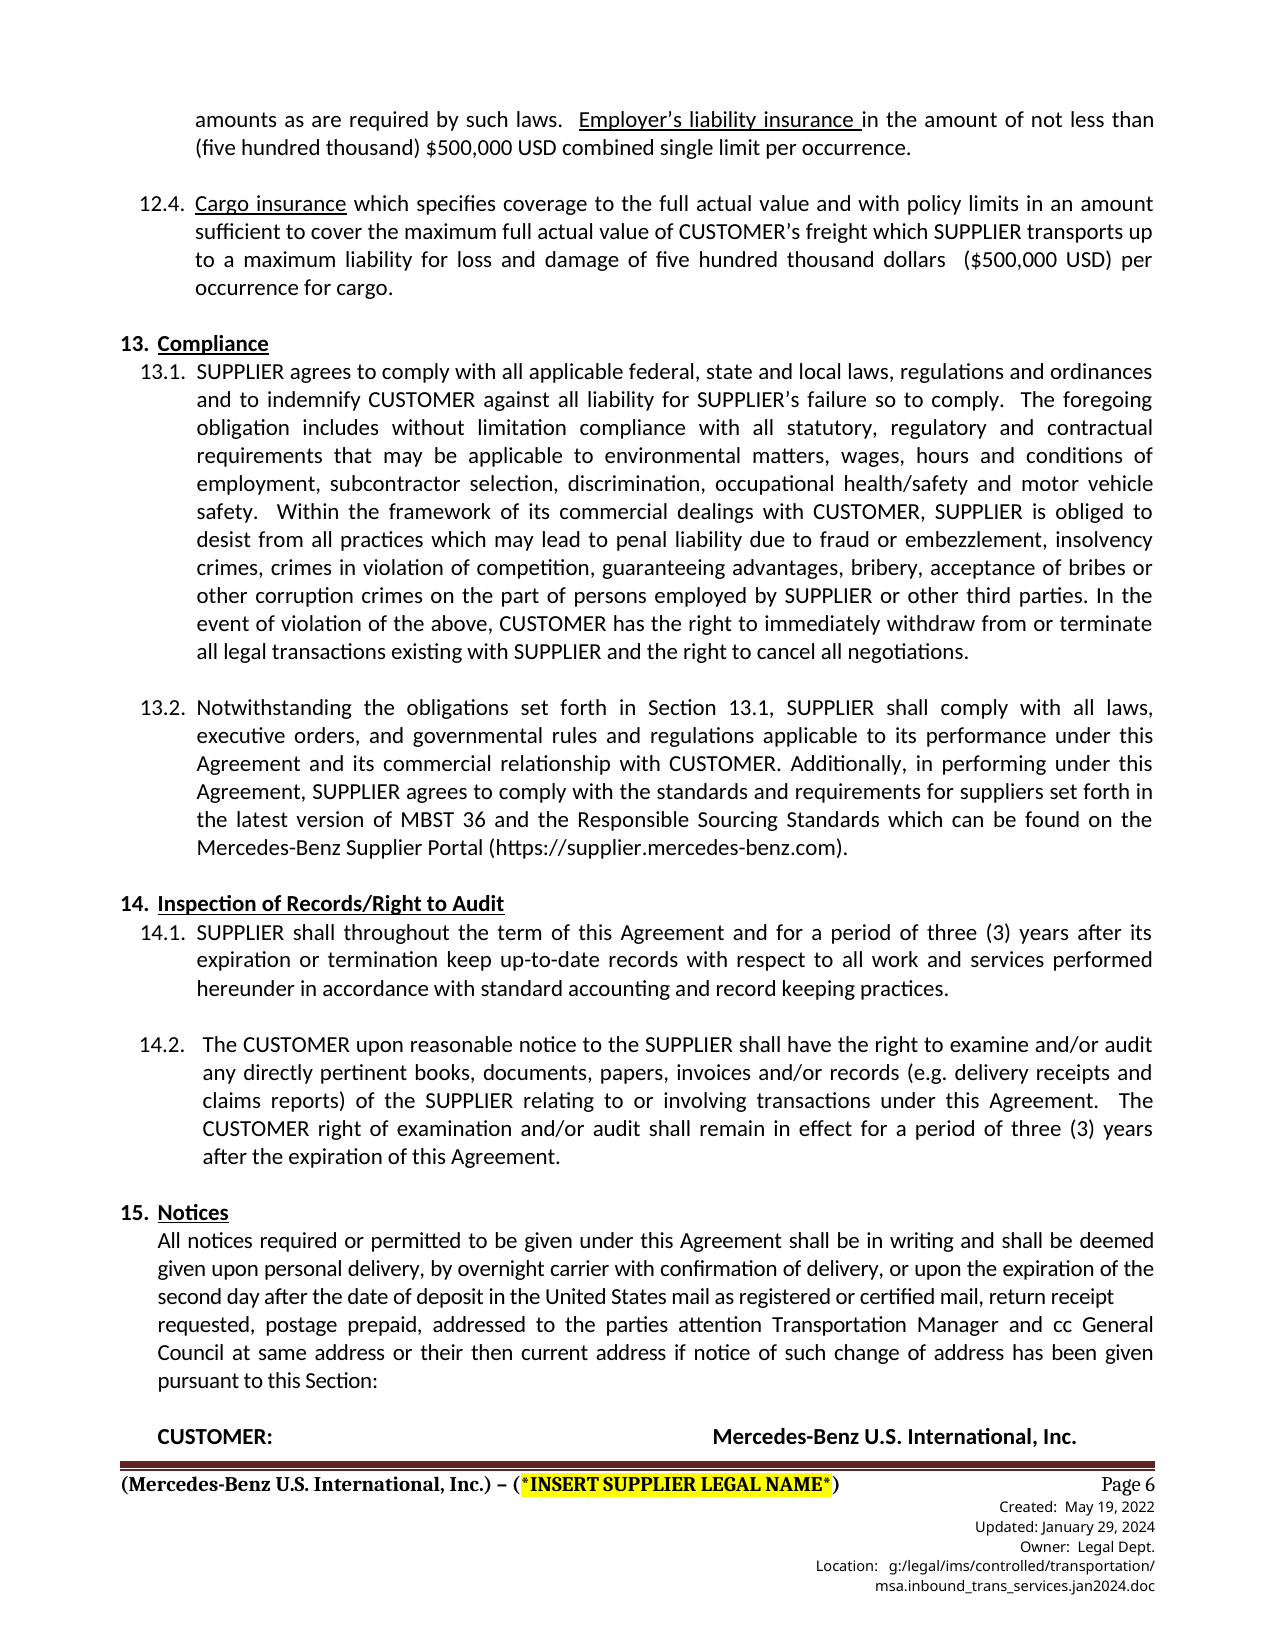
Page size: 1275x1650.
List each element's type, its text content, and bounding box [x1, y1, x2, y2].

text CUSTOMER: [157, 1422, 600, 1450]
list Inspection of Records/Right to Audit [120, 889, 1155, 918]
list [139, 105, 1155, 161]
list Cargo insurance which specifies coverage to the full actual value and with policy limits in an amount sufficient to cover the maximum full actual value of CUSTOMER’s freight which SUPPLIER transports up to a maximum liability for loss and damage of five hundred thousand dollars ($500,000 USD) per occurrence for cargo. [139, 189, 1155, 301]
list Notices [120, 1198, 1155, 1226]
list SUPPLIER shall throughout the term of this Agreement and for a period of three (3) years after its expiration or termination keep up-to-date records with respect to all work and services performed hereunder in accordance with standard accounting and record keeping practices. [139, 918, 1155, 1002]
text Mercedes-Benz U.S. International, Inc. [712, 1422, 1155, 1450]
text requested, postage prepaid, addressed to the parties attention Transportation Manager and cc General Council at same address or their then current address if notice of such change of address has been given pursuant to this Section: [157, 1310, 1155, 1394]
text All notices required or permitted to be given under this Agreement shall be in writing and shall be deemed given upon personal delivery, by overnight carrier with confirmation of delivery, or upon the expiration of the second day after the date of deposit in the United States mail as registered or certified mail, return receipt [157, 1226, 1155, 1310]
list SUPPLIER agrees to comply with all applicable federal, state and local laws, regulations and ordinances and to indemnify CUSTOMER against all liability for SUPPLIER’s failure so to comply. The foregoing obligation includes without limitation compliance with all statutory, regulatory and contractual requirements that may be applicable to environmental matters, wages, hours and conditions of employment, subcontractor selection, discrimination, occupational health/safety and motor vehicle safety. Within the framework of its commercial dealings with CUSTOMER, SUPPLIER is obliged to desist from all practices which may lead to penal liability due to fraud or embezzlement, insolvency crimes, crimes in violation of competition, guaranteeing advantages, bribery, acceptance of bribes or other corruption crimes on the part of persons employed by SUPPLIER or other third parties. In the event of violation of the above, CUSTOMER has the right to immediately withdraw from or terminate all legal transactions existing with SUPPLIER and the right to cancel all negotiations. [139, 357, 1155, 665]
list Notwithstanding the obligations set forth in Section 13.1, SUPPLIER shall comply with all laws, executive orders, and governmental rules and regulations applicable to its performance under this Agreement and its commercial relationship with CUSTOMER. Additionally, in performing under this Agreement, SUPPLIER agrees to comply with the standards and requirements for suppliers set forth in the latest version of MBST 36 and the Responsible Sourcing Standards which can be found on the Mercedes-Benz Supplier Portal (https://supplier.mercedes-benz.com). [139, 693, 1155, 862]
list The CUSTOMER upon reasonable notice to the SUPPLIER shall have the right to examine and/or audit any directly pertinent books, documents, papers, invoices and/or records (e.g. delivery receipts and claims reports) of the SUPPLIER relating to or involving transactions under this Agreement. The CUSTOMER right of examination and/or audit shall remain in effect for a period of three (3) years after the expiration of this Agreement. [139, 1030, 1155, 1170]
list Compliance [120, 329, 1155, 357]
